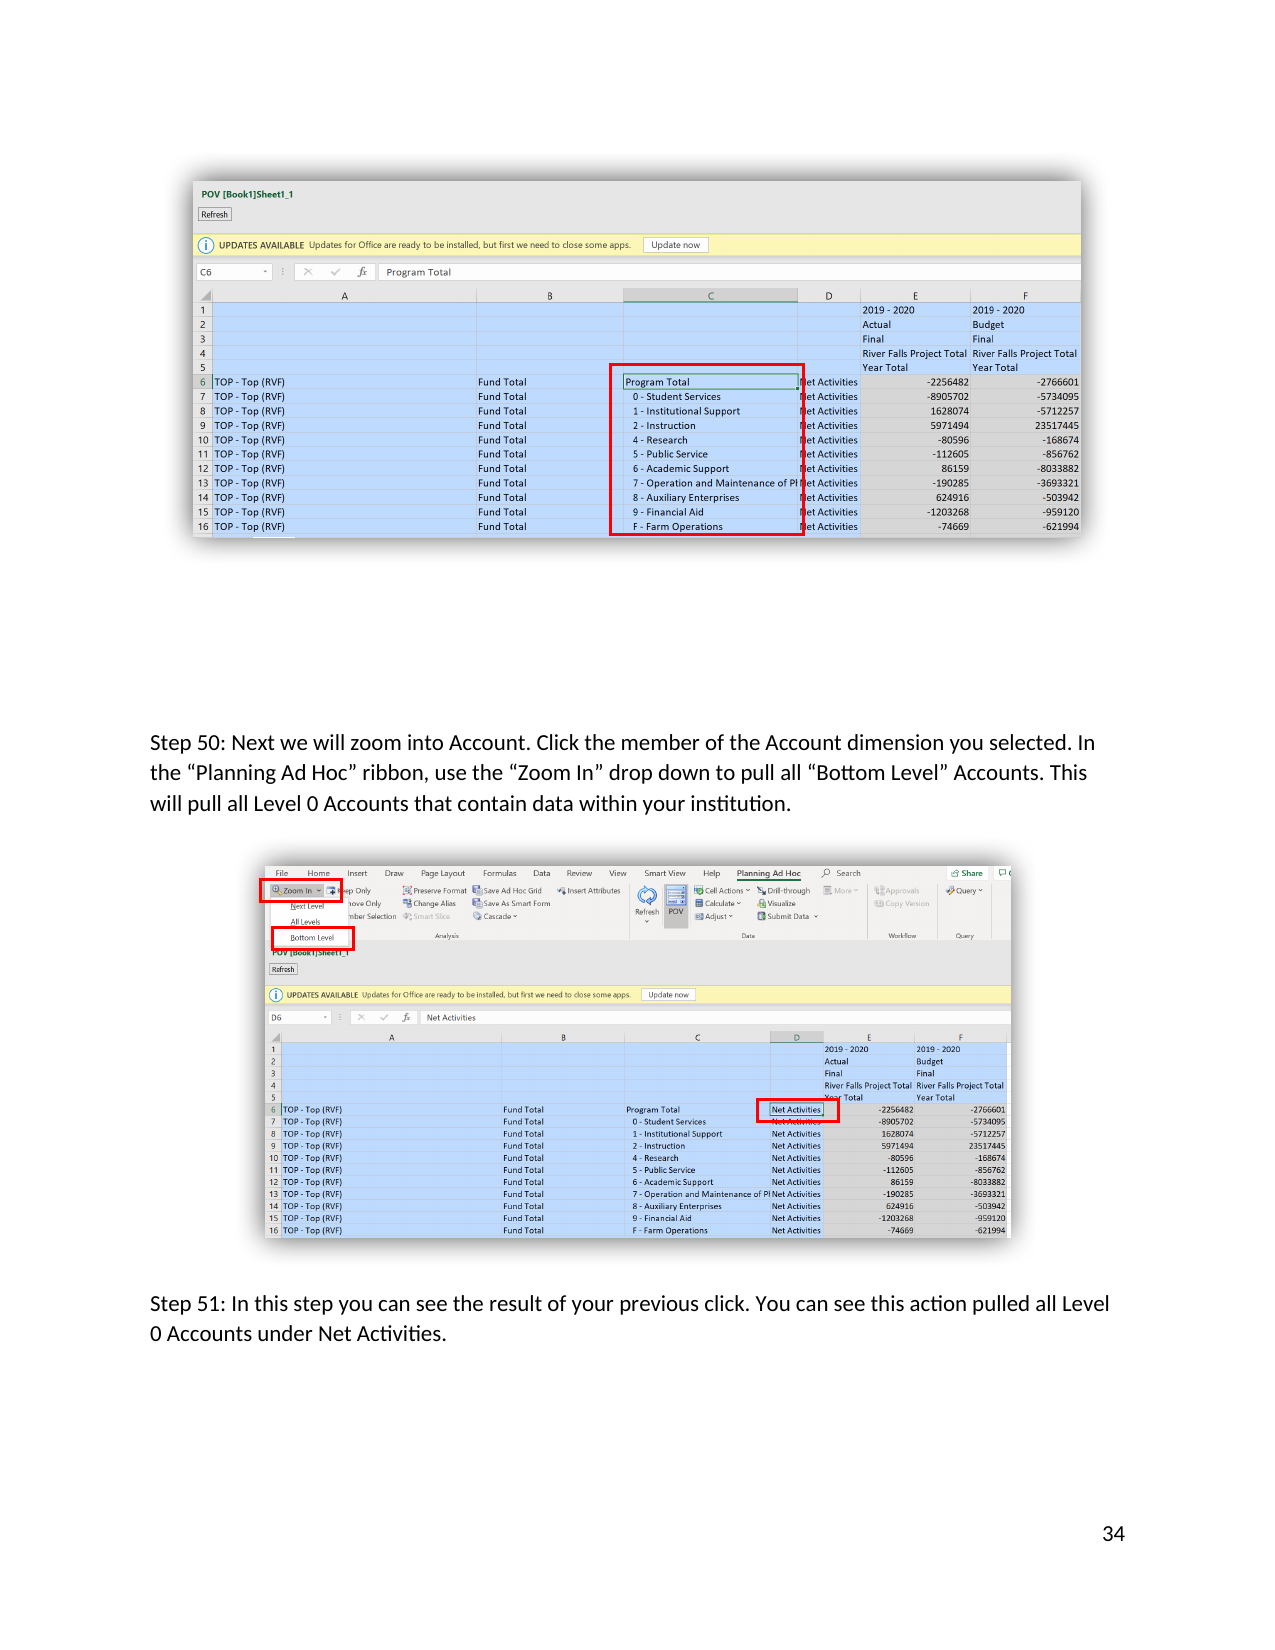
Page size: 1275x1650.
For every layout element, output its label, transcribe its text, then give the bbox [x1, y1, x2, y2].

text Step 51: In this step you can see the result of your previous click. You can see this action pulled all Level 0 Accounts under Net Activities. [150, 1289, 1125, 1347]
picture [193, 181, 1081, 538]
picture [265, 866, 1011, 1238]
picture [265, 881, 340, 900]
text Step 50: Next we will zoom into Account. Click the member of the Account dimension you selected. In the “Planning Ad Hoc” ribbon, use the “Zoom In” drop down to pull all “Bottom Level” Accounts. This will pull all Level 0 Accounts that contain data within your institution. [150, 728, 1125, 817]
